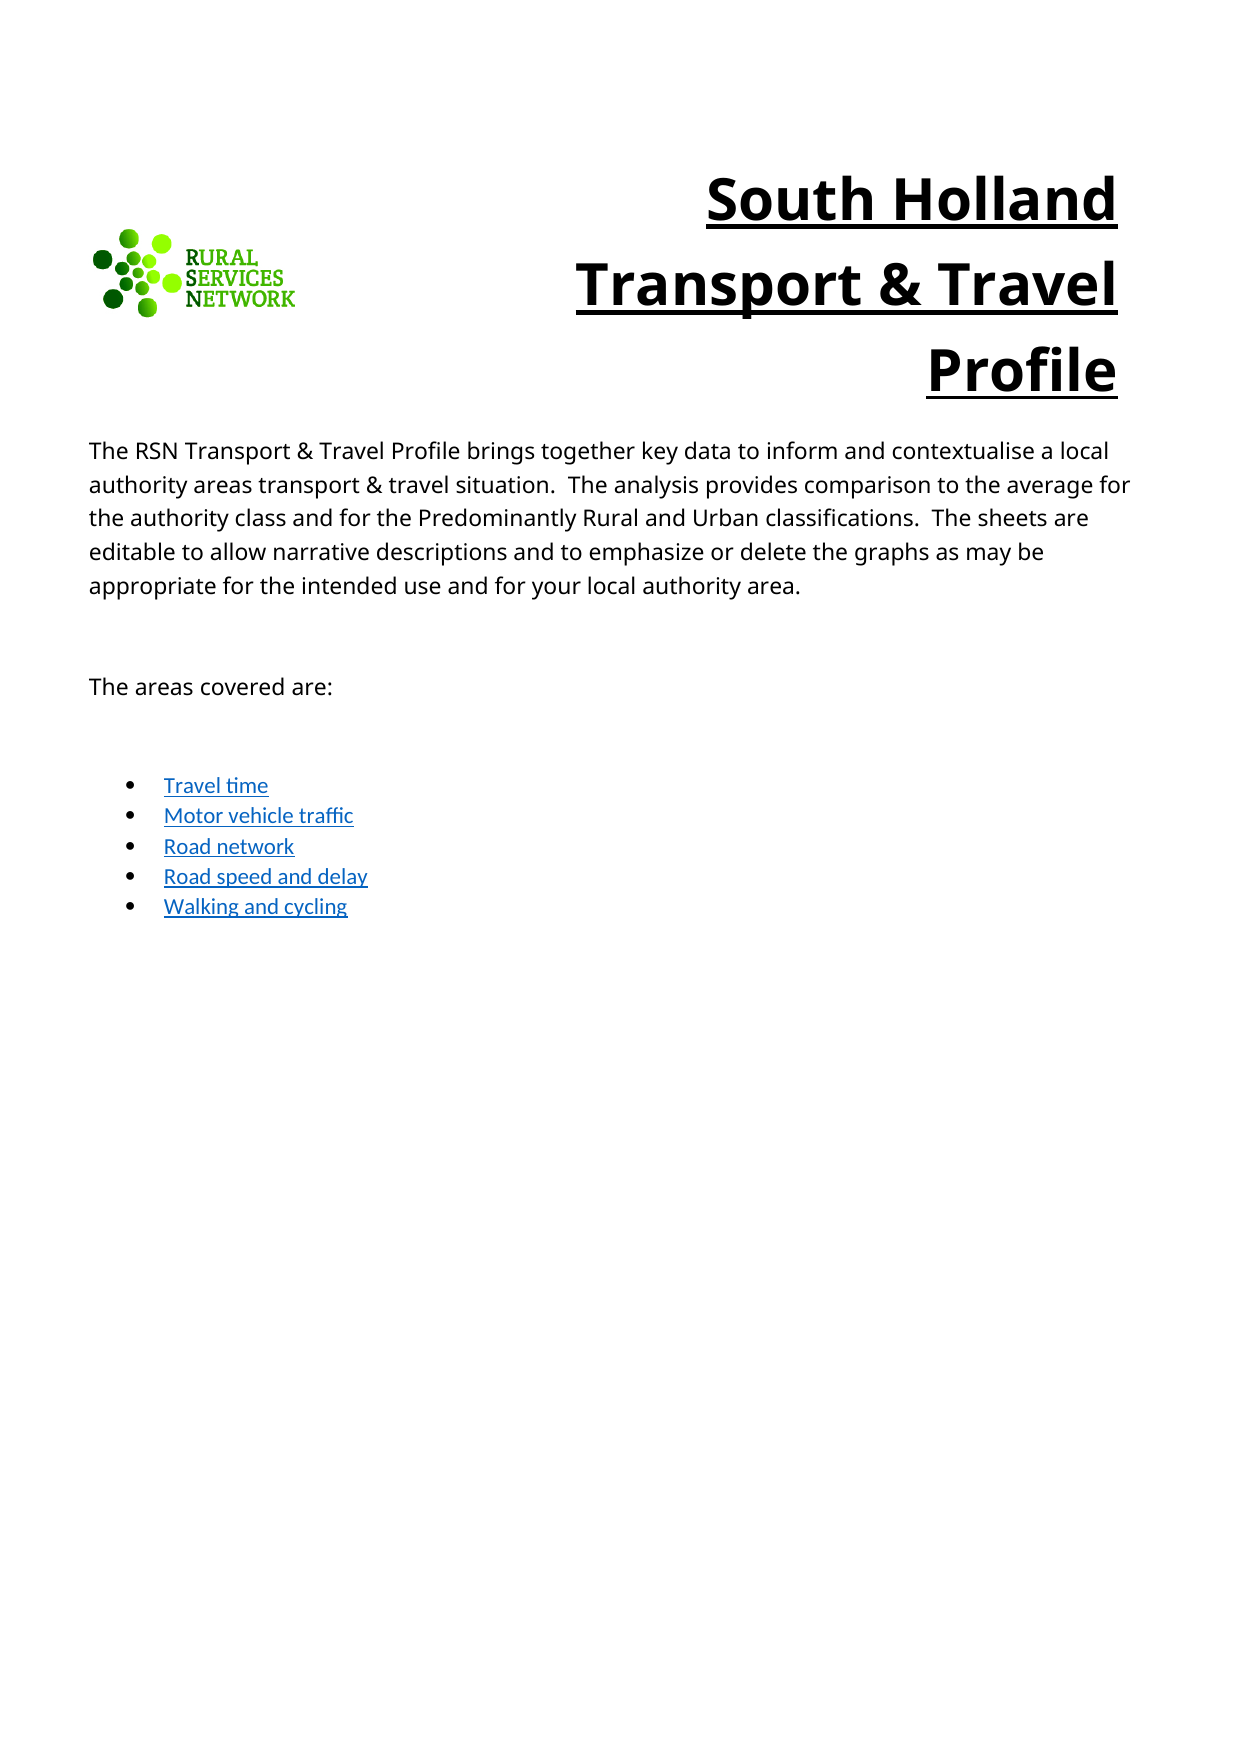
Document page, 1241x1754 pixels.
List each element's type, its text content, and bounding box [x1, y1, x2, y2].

list Walking and cycling [126, 892, 1152, 920]
text The RSN Transport & Travel Profile brings together key data to inform and contextualise a local authority areas transport & travel situation. The analysis provides comparison to the average for the authority class and for the Predominantly Rural and Urban classifications. The sheets are editable to allow narrative descriptions and to emphasize or delete the graphs as may be appropriate for the intended use and for your local authority area. [89, 435, 1152, 601]
list Road speed and delay [126, 862, 1152, 890]
list Travel time [126, 771, 1152, 799]
text The areas covered are: [89, 671, 1152, 702]
picture [70, 206, 295, 341]
list Road network [126, 832, 1152, 860]
list Motor vehicle traffic [126, 802, 1152, 830]
